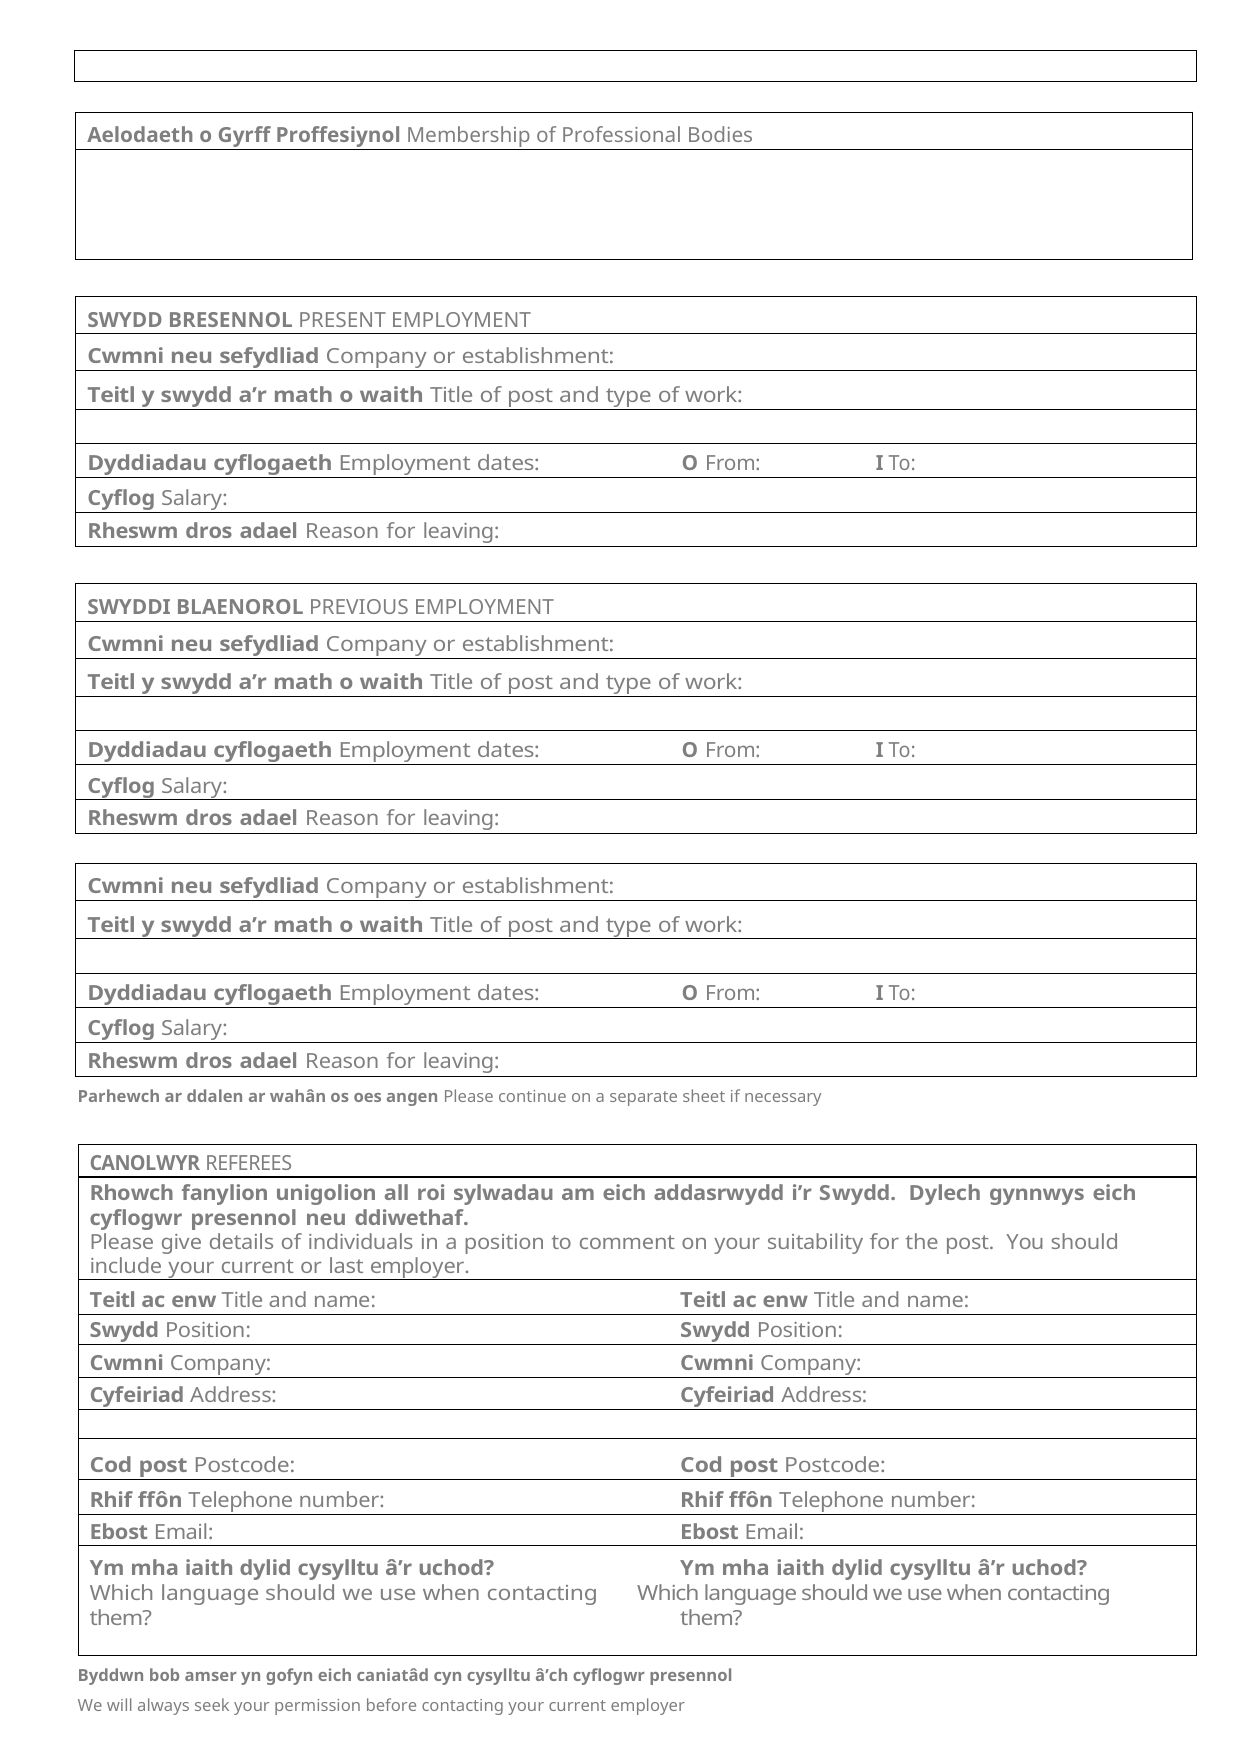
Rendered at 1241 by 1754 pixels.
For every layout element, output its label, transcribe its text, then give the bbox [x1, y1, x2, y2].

table_cell Cwmni Company: Cwmni Company: [79, 1345, 1196, 1377]
table_header SWYDD BRESENNOL PRESENT EMPLOYMENT [76, 297, 1196, 333]
table_cell [76, 410, 1196, 443]
table_cell Cyflog Salary: [76, 1008, 1196, 1042]
table_cell Dyddiadau cyflogaeth Employment dates: O From: I To: [76, 974, 1196, 1007]
table_cell Dyddiadau cyflogaeth Employment dates: O From: I To: [76, 731, 1196, 764]
table_cell [76, 697, 1196, 730]
table_cell Cyfeiriad Address: Cyfeiriad Address: [79, 1378, 1196, 1408]
table_cell [75, 51, 1196, 81]
text Byddwn bob amser yn gofyn eich caniatâd cyn cysylltu â’ch cyflogwr presennol [77, 1663, 1199, 1686]
table_cell Rheswm dros adael Reason for leaving: [76, 800, 1196, 833]
table_cell Rheswm dros adael Reason for leaving: [76, 513, 1196, 546]
table_cell Dyddiadau cyflogaeth Employment dates: O From: I To: [76, 444, 1196, 477]
table_header CANOLWYR REFEREES [79, 1145, 1196, 1176]
table_cell Teitl y swydd a’r math o waith Title of post and type of work: [76, 901, 1196, 938]
table_header Cwmni neu sefydliad Company or establishment: [76, 864, 1196, 900]
table_cell Cwmni neu sefydliad Company or establishment: [76, 334, 1196, 370]
table_cell [76, 939, 1196, 972]
table_cell Cod post Postcode: Cod post Postcode: [79, 1439, 1196, 1478]
table_header Aelodaeth o Gyrff Proffesiynol Membership of Professional Bodies [76, 113, 1192, 149]
table_cell Ym mha iaith dylid cysylltu â’r uchod? Ym mha iaith dylid cysylltu â’r uchod? Which language should we use when contacting Which language should we use when contacting them? them? [79, 1546, 1196, 1655]
table_cell Cyflog Salary: [76, 765, 1196, 799]
table_cell Ebost Email: Ebost Email: [79, 1515, 1196, 1545]
table_cell Rheswm dros adael Reason for leaving: [76, 1043, 1196, 1076]
text Parhewch ar ddalen ar wahân os oes angen Please continue on a separate sheet if necessary [77, 1085, 1199, 1107]
table_cell Rhif ffôn Telephone number: Rhif ffôn Telephone number: [79, 1480, 1196, 1514]
table_cell Teitl ac enw Title and name: Teitl ac enw Title and name: [79, 1280, 1196, 1313]
table_cell Rhowch fanylion unigolion all roi sylwadau am eich addasrwydd i’r Swydd. Dylech gynnwys eich cyflogwr presennol neu ddiwethaf. Please give details of individuals in a position to comment on your suitability for the post. You should include your current or last employer. [79, 1178, 1196, 1279]
table_cell Swydd Position: Swydd Position: [79, 1315, 1196, 1344]
table_header SWYDDI BLAENOROL PREVIOUS EMPLOYMENT [76, 584, 1196, 621]
table_cell [76, 150, 1192, 259]
table_cell Cwmni neu sefydliad Company or establishment: [76, 622, 1196, 657]
table_cell Teitl y swydd a’r math o waith Title of post and type of work: [76, 659, 1196, 696]
table_cell [79, 1410, 1196, 1438]
table_cell Cyflog Salary: [76, 478, 1196, 512]
text We will always seek your permission before contacting your current employer [77, 1694, 1199, 1717]
table_cell Teitl y swydd a’r math o waith Title of post and type of work: [76, 371, 1196, 408]
